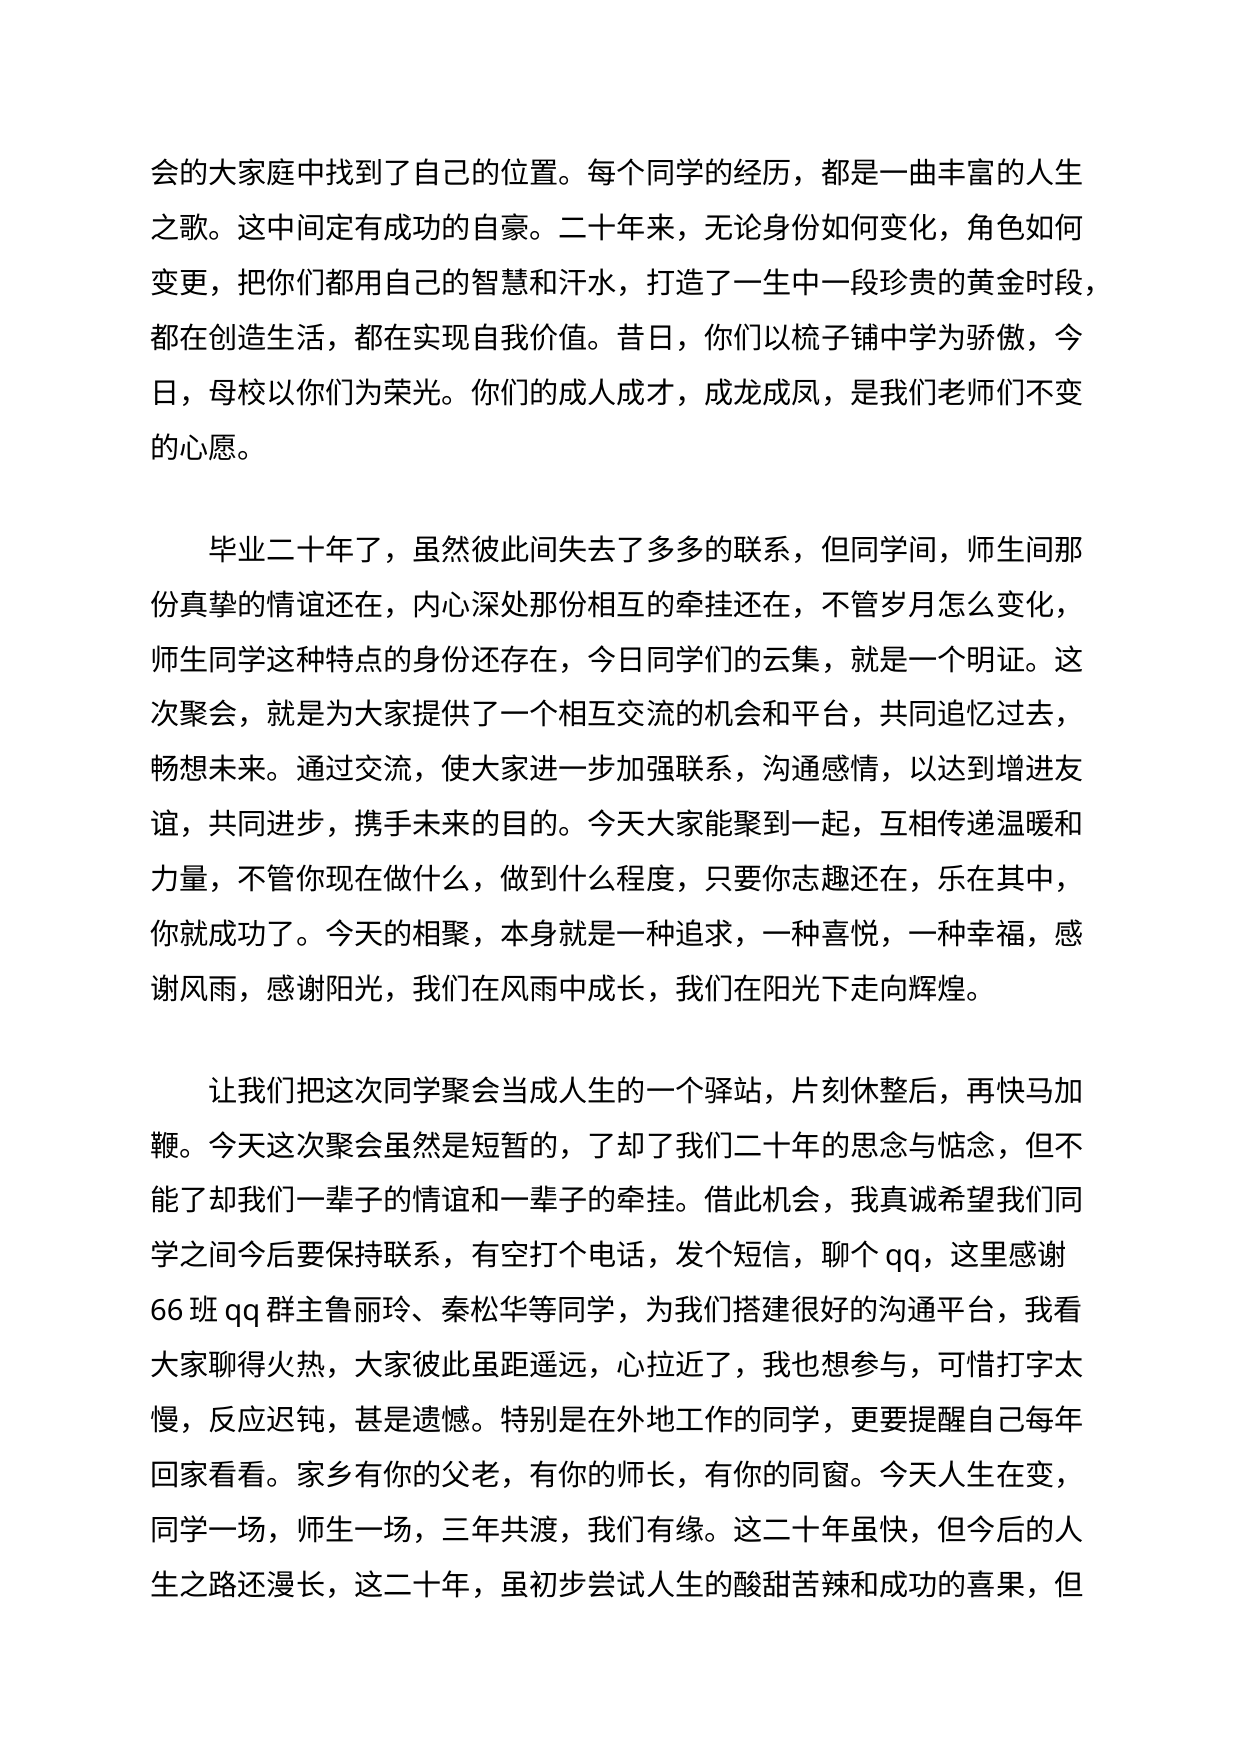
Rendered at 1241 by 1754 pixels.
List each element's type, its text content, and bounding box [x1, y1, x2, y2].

text 毕业二十年了，虽然彼此间失去了多多的联系，但同学间，师生间那份真挚的情谊还在，内心深处那份相互的牵挂还在，不管岁月怎么变化，师生同学这种特点的身份还存在，今日同学们的云集，就是一个明证。这次聚会，就是为大家提供了一个相互交流的机会和平台，共同追忆过去，畅想未来。通过交流，使大家进一步加强联系，沟通感情，以达到增进友谊，共同进步，携手未来的目的。今天大家能聚到一起，互相传递温暖和力量，不管你现在做什么，做到什么程度，只要你志趣还在，乐在其中，你就成功了。今天的相聚，本身就是一种追求，一种喜悦，一种幸福，感谢风雨，感谢阳光，我们在风雨中成长，我们在阳光下走向辉煌。 [150, 526, 1090, 1008]
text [150, 1067, 1090, 1604]
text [150, 150, 1090, 467]
